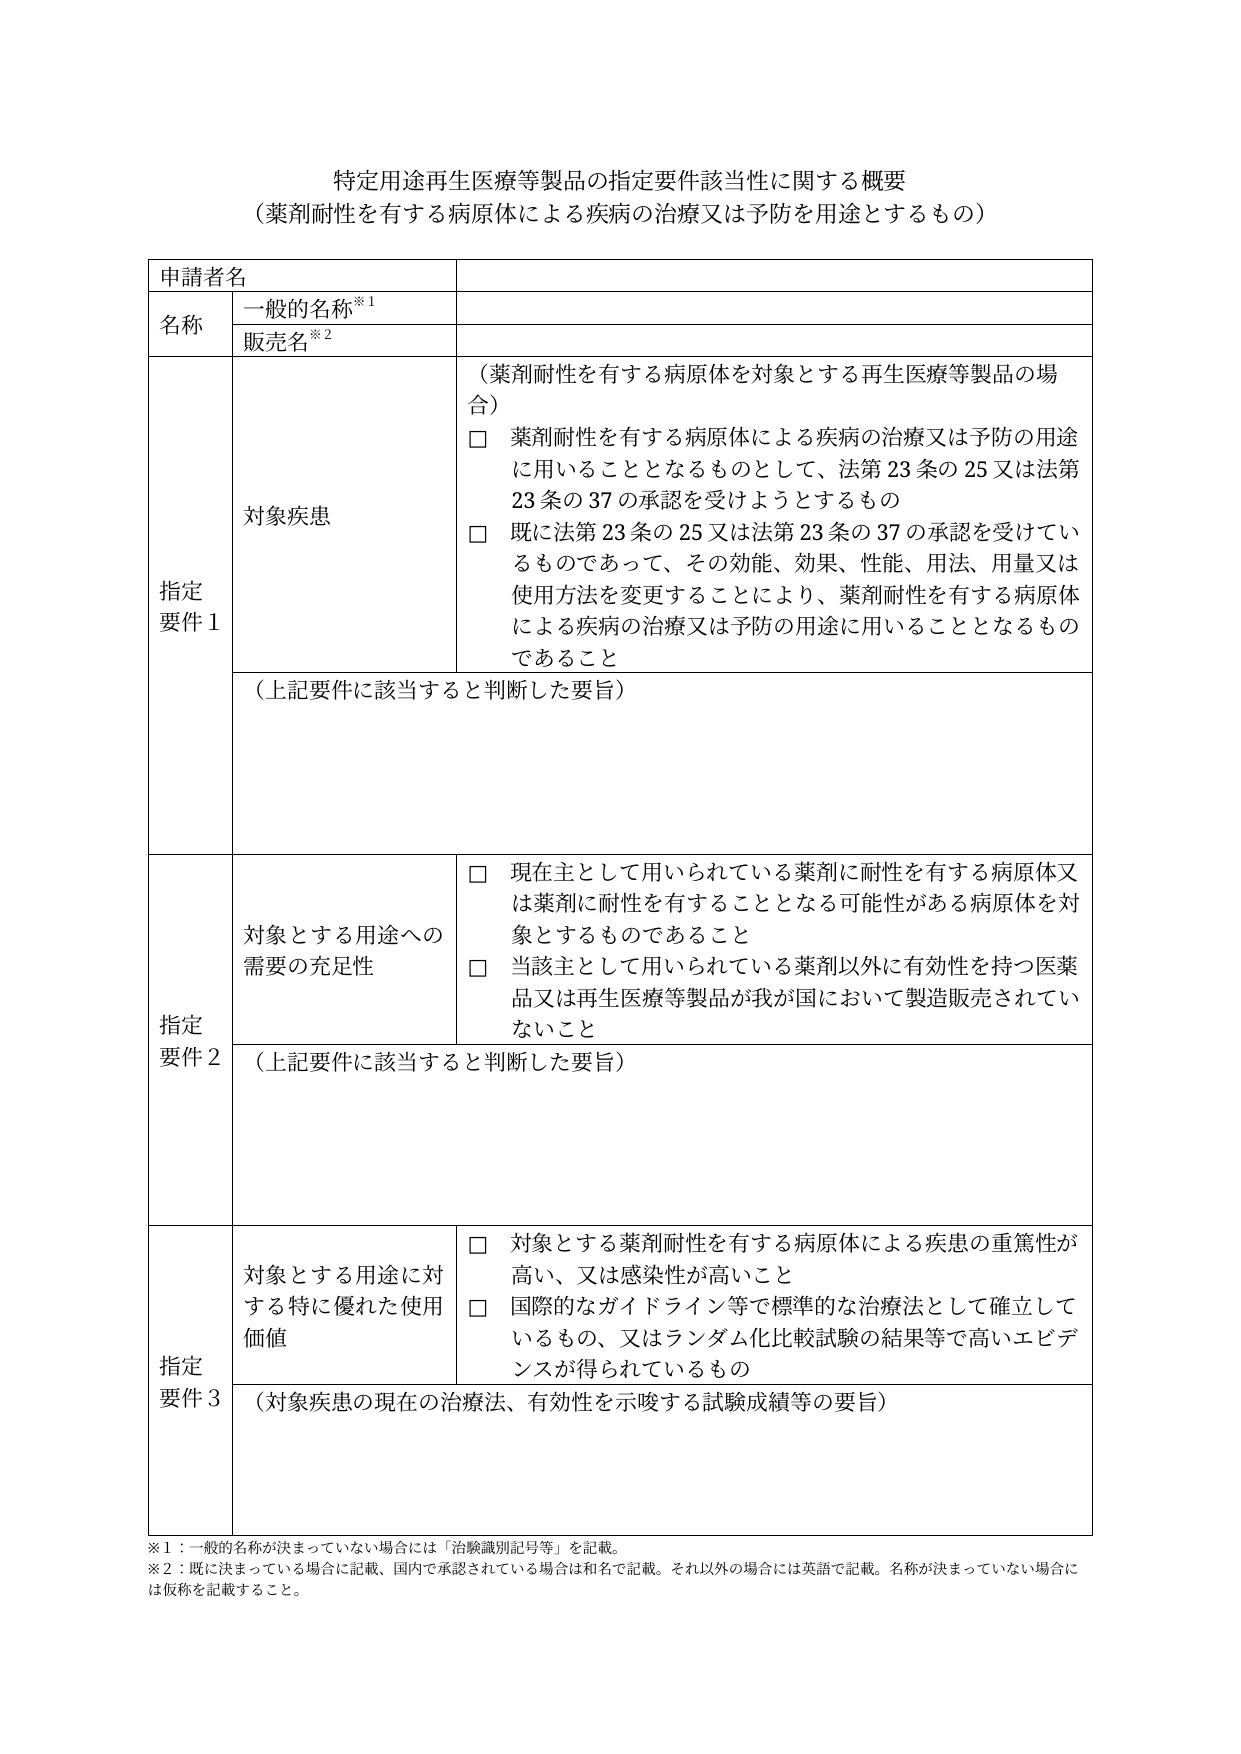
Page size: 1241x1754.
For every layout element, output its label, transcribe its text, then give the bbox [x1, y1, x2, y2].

table_cell □ 対象とする薬剤耐性を有する病原体による疾患の重篤性が高い、又は感染性が高いこと □ 国際的なガイドライン等で標準的な治療法として確立しているもの、又はランダム化比較試験の結果等で高いエビデンスが得られているもの [457, 1226, 1092, 1384]
table_cell 販売名※２ [233, 325, 456, 356]
table_header [457, 260, 1092, 291]
table_cell [457, 292, 1092, 324]
table_cell 指定 要件１ [149, 357, 232, 854]
table_cell 一般的名称※１ [233, 292, 456, 324]
table_cell 対象とする用途に対する特に優れた使用価値 [233, 1226, 456, 1384]
table_cell 指定 要件３ [149, 1226, 232, 1535]
table_cell （上記要件に該当すると判断した要旨） [233, 673, 1092, 854]
table_cell 指定 要件２ [149, 855, 232, 1225]
text ※２：既に決まっている場合に記載、国内で承認されている場合は和名で記載。それ以外の場合には英語で記載。名称が決まっていない場合には仮称を記載すること。 [148, 1557, 1092, 1599]
table_cell [457, 325, 1092, 356]
table_cell 名称 [149, 292, 232, 356]
text （薬剤耐性を有する病原体による疾病の治療又は予防を用途とするもの） [148, 196, 1092, 229]
table_cell （対象疾患の現在の治療法、有効性を示唆する試験成績等の要旨） [233, 1385, 1092, 1535]
table_header 申請者名 [149, 260, 456, 291]
text 特定用途再生医療等製品の指定要件該当性に関する概要 [148, 163, 1092, 196]
table_cell （上記要件に該当すると判断した要旨） [233, 1045, 1092, 1225]
table_cell （薬剤耐性を有する病原体を対象とする再生医療等製品の場合） □ 薬剤耐性を有する病原体による疾病の治療又は予防の用途に用いることとなるものとして、法第23条の25又は法第23条の37の承認を受けようとするもの □ 既に法第23条の25又は法第23条の37の承認を受けているものであって、その効能、効果、性能、用法、用量又は使用方法を変更することにより、薬剤耐性を有する病原体による疾病の治療又は予防の用途に用いることとなるものであること [457, 357, 1092, 672]
table_cell 対象疾患 [233, 357, 456, 672]
table_cell □ 現在主として用いられている薬剤に耐性を有する病原体又は薬剤に耐性を有することとなる可能性がある病原体を対象とするものであること □ 当該主として用いられている薬剤以外に有効性を持つ医薬品又は再生医療等製品が我が国において製造販売されていないこと [457, 855, 1092, 1044]
text ※１：一般的名称が決まっていない場合には「治験識別記号等」を記載。 [148, 1536, 1092, 1557]
table_cell 対象とする用途への需要の充足性 [233, 855, 456, 1044]
